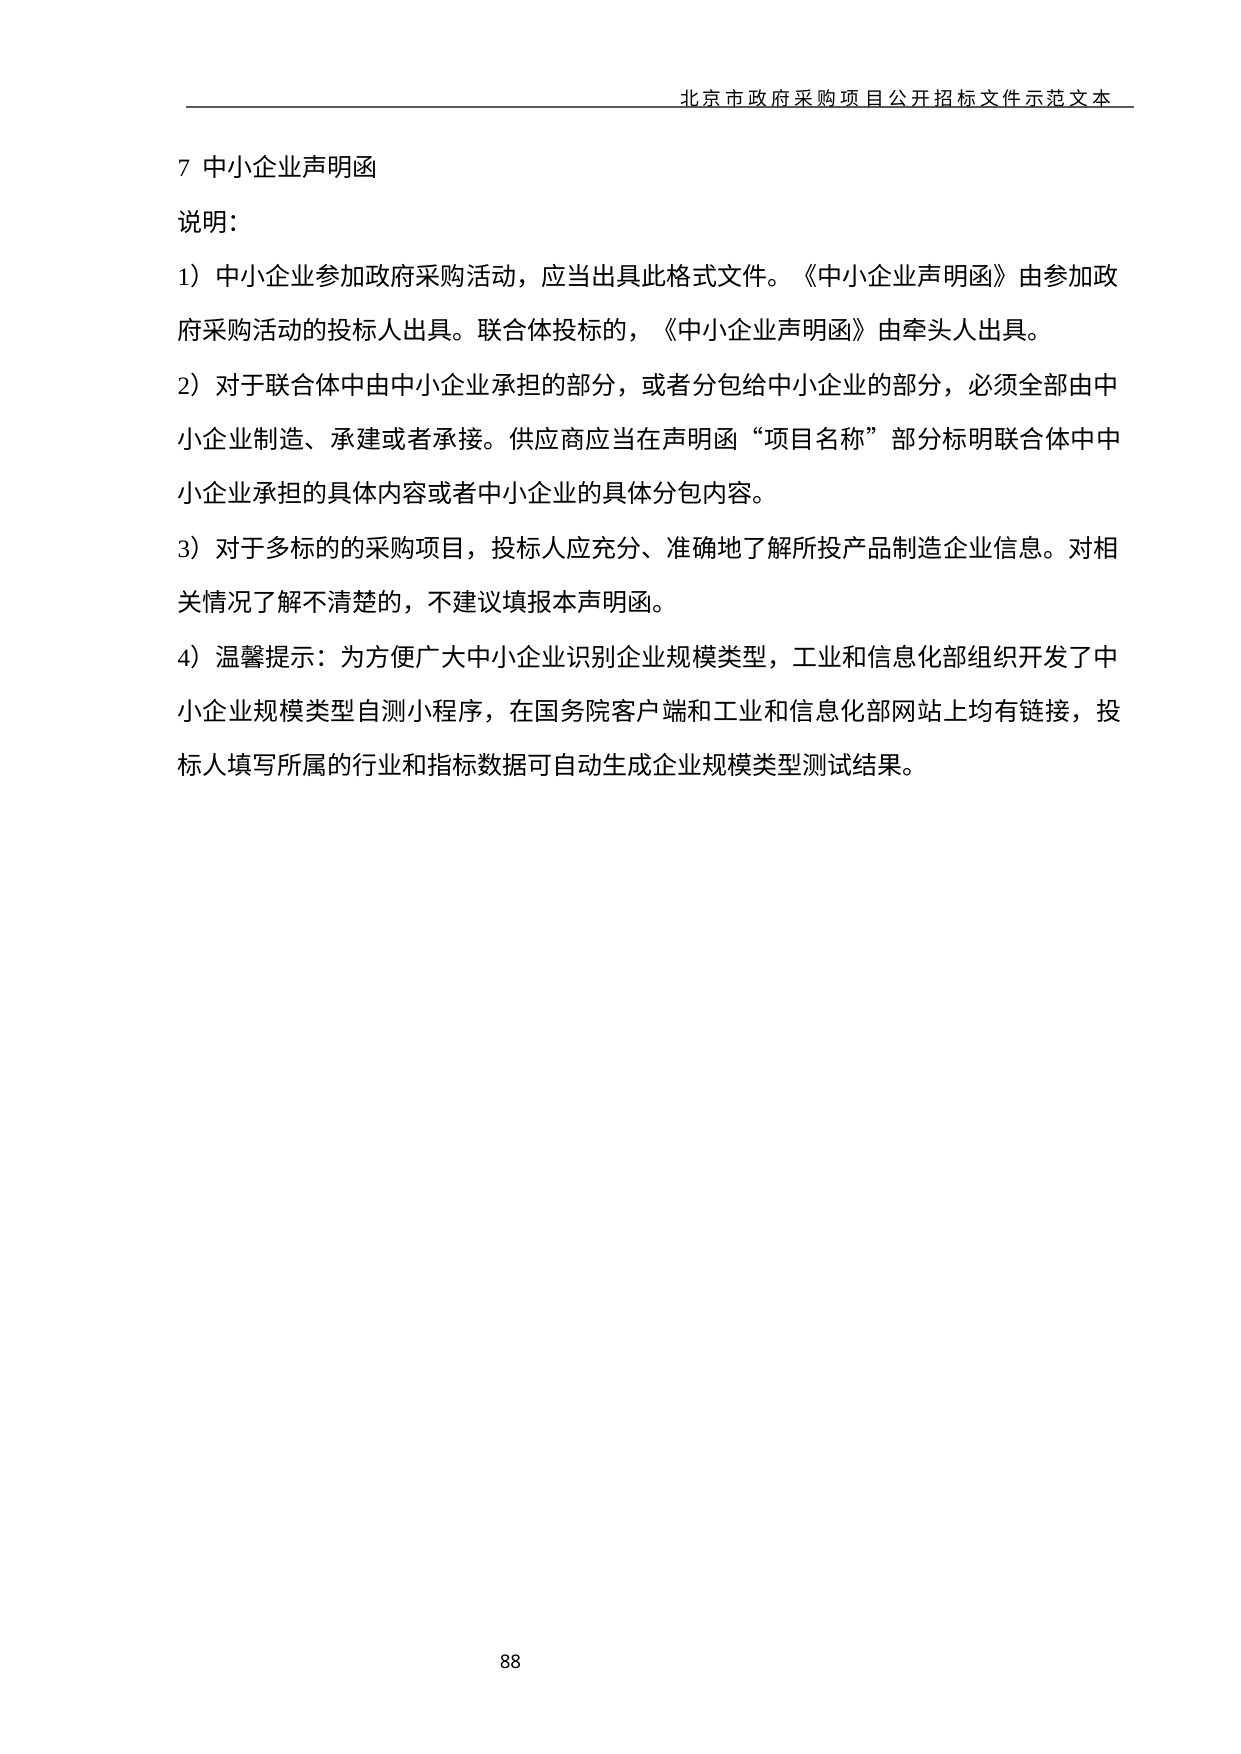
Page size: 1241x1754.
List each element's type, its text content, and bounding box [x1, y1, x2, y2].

text 4）温馨提示：为方便广大中小企业识别企业规模类型，工业和信息化部组织开发了中小企业规模类型自测小程序，在国务院客户端和工业和信息化部网站上均有链接，投标人填写所属的行业和指标数据可自动生成企业规模类型测试结果。 [177, 637, 1122, 782]
text 1）中小企业参加政府采购活动，应当出具此格式文件。《中小企业声明函》由参加政府采购活动的投标人出具。联合体投标的，《中小企业声明函》由牵头人出具。 [177, 256, 1122, 347]
text 3）对于多标的的采购项目，投标人应充分、准确地了解所投产品制造企业信息。对相关情况了解不清楚的，不建议填报本声明函。 [177, 528, 1122, 619]
text 说明： [177, 202, 1122, 238]
text 2）对于联合体中由中小企业承担的部分，或者分包给中小企业的部分，必须全部由中小企业制造、承建或者承接。供应商应当在声明函“项目名称”部分标明联合体中中小企业承担的具体内容或者中小企业的具体分包内容。 [177, 365, 1122, 510]
text 7 中小企业声明函 [177, 148, 1122, 184]
